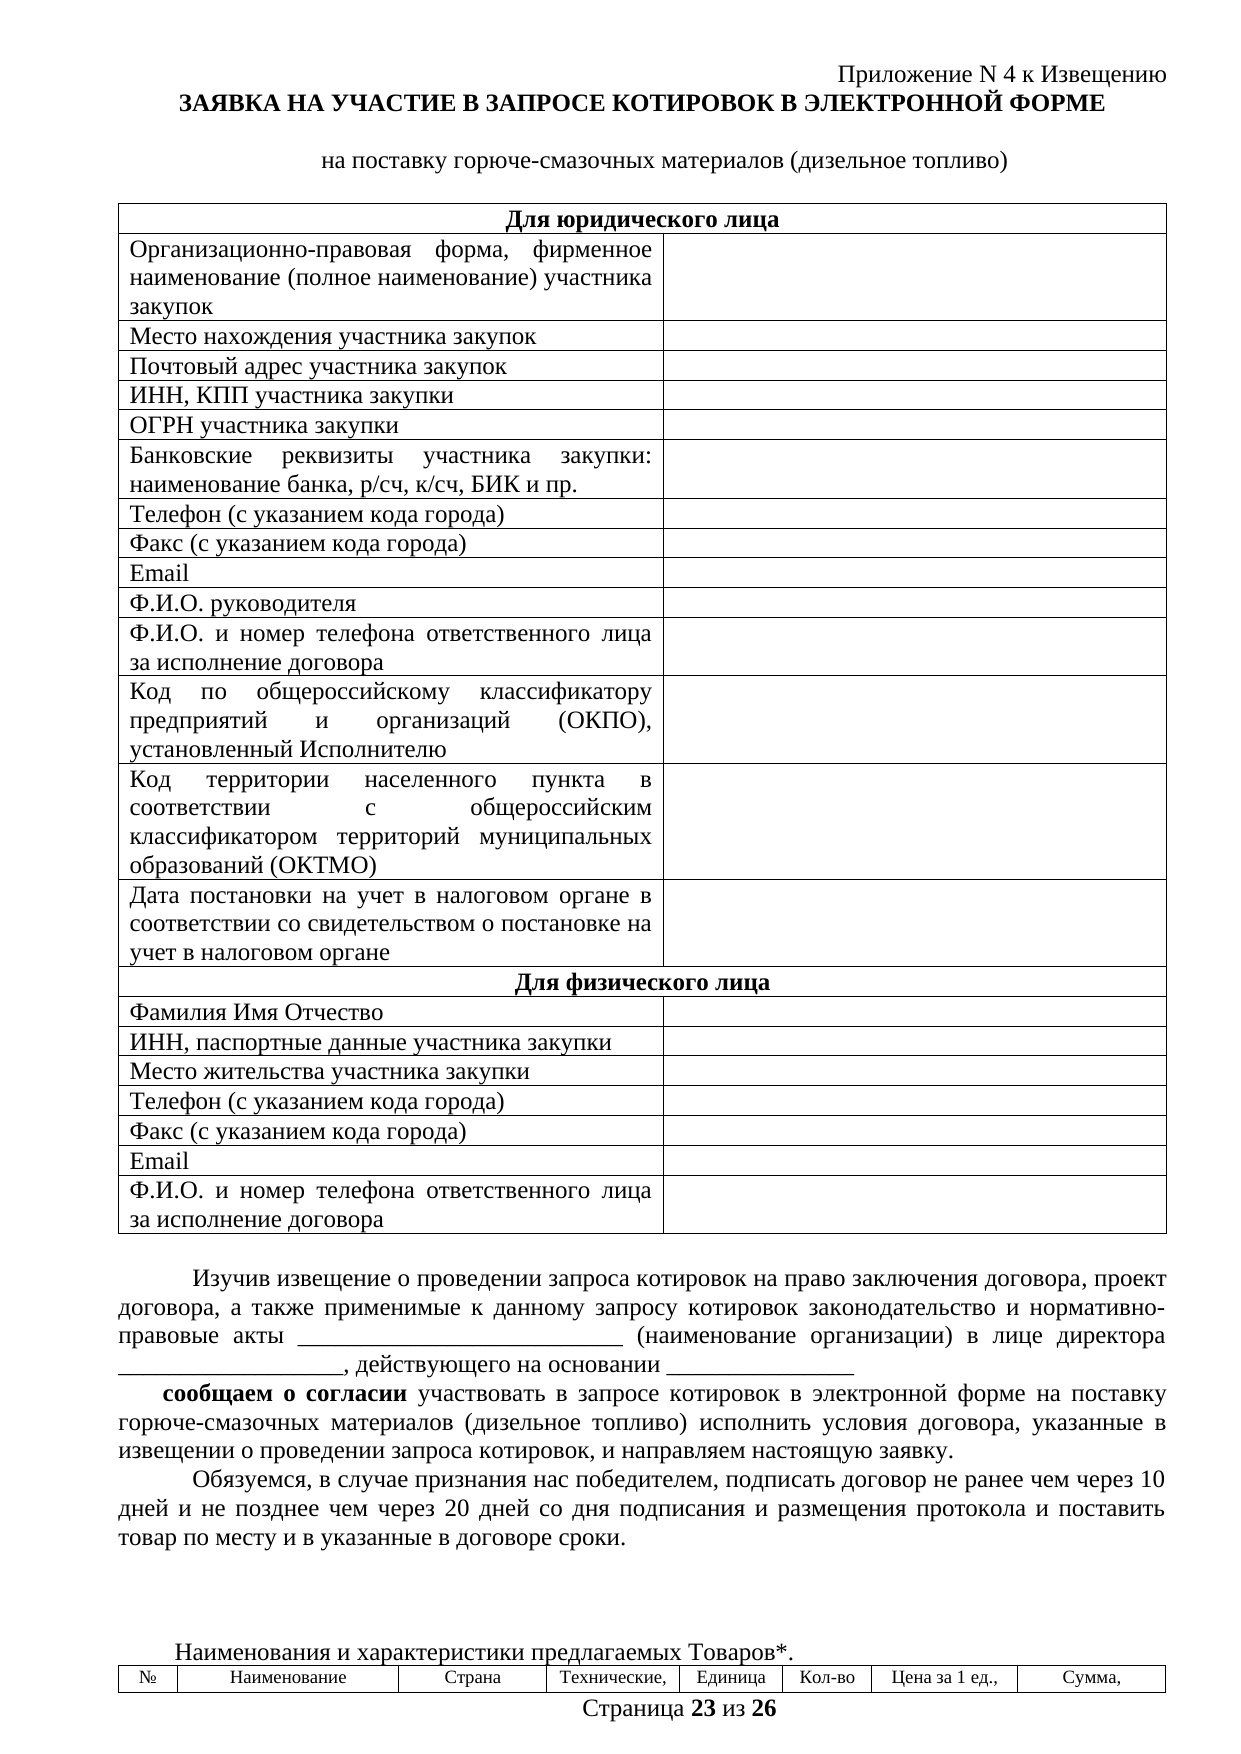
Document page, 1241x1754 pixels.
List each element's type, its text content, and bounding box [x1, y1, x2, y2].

table_header Наименование товара [178, 1666, 398, 1692]
text Изучив извещение о проведении запроса котировок на право заключения договора, проект договора, а также применимые к данному запросу котировок законодательство и нормативно-правовые акты __________________________ (наименование организации) в лице директора __________________, действующего на основании _______________ [118, 1263, 1167, 1378]
table_cell Место нахождения участника закупок [119, 321, 663, 350]
table_cell [664, 440, 1166, 498]
table_cell Email [119, 1146, 663, 1174]
table_header Единица измерения [680, 1666, 782, 1692]
table_cell [664, 997, 1166, 1026]
table_cell [664, 618, 1166, 675]
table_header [399, 1666, 546, 1692]
table_cell Телефон (с указанием кода города) [119, 499, 663, 527]
table_header Кол-во [783, 1666, 871, 1692]
table_cell [664, 499, 1166, 527]
text сообщаем о согласии участвовать в запросе котировок в электронной форме на поставку горюче-смазочных материалов (дизельное топливо) исполнить условия договора, указанные в извещении о проведении запроса котировок, и направляем настоящую заявку. [118, 1378, 1167, 1464]
table_cell Телефон (с указанием кода города) [119, 1086, 663, 1115]
table_cell [664, 381, 1166, 409]
table_header Сумма, включая НДС [1018, 1666, 1165, 1692]
table_cell Код по общероссийскому классификатору предприятий и организаций (ОКПО), установленный Исполнителю [119, 676, 663, 763]
table_header № п/п [119, 1666, 177, 1692]
table_cell Email [119, 558, 663, 587]
text Приложение N 4 к Извещению [118, 59, 1167, 88]
table_cell [664, 410, 1166, 439]
table_cell Ф.И.О. и номер телефона ответственного лица за исполнение договора [119, 618, 663, 675]
table_cell [664, 234, 1166, 320]
table_cell [664, 1056, 1166, 1085]
table_header Для юридического лица [119, 204, 1166, 233]
table_cell Факс (с указанием кода города) [119, 1116, 663, 1145]
table_cell Для физического лица [119, 967, 1166, 996]
table_cell [664, 351, 1166, 379]
table_cell [664, 1176, 1166, 1233]
table_cell [664, 529, 1166, 557]
table_cell ОГРН участника закупки [119, 410, 663, 439]
table_cell Организационно-правовая форма, фирменное наименование (полное наименование) участника закупок [119, 234, 663, 320]
table_cell Дата постановки на учет в налоговом органе в соответствии со свидетельством о постановке на учет в налоговом органе [119, 880, 663, 966]
table_cell [664, 1116, 1166, 1145]
table_cell ИНН, КПП участника закупки [119, 381, 663, 409]
table_cell Код территории населенного пункта в соответствии с общероссийским классификатором территорий муниципальных образований (ОКТМО) [119, 764, 663, 879]
table_cell ИНН, паспортные данные участника закупки [119, 1027, 663, 1055]
table_cell [664, 588, 1166, 617]
text Обязуемся, в случае признания нас победителем, подписать договор не ранее чем через 10 дней и не позднее чем через 20 дней со дня подписания и размещения протокола и поставить товар по месту и в указанные в договоре сроки. [118, 1464, 1167, 1550]
table_cell Банковские реквизиты участника закупки: наименование банка, р/сч, к/сч, БИК и пр. [119, 440, 663, 498]
table_cell Факс (с указанием кода города) [119, 529, 663, 557]
table_cell [664, 880, 1166, 966]
table_cell Ф.И.О. руководителя [119, 588, 663, 617]
text ЗАЯВКА НА УЧАСТИЕ В ЗАПРОСЕ КОТИРОВОК В ЭЛЕКТРОННОЙ ФОРМЕ [118, 88, 1167, 117]
table_cell Ф.И.О. и номер телефона ответственного лица за исполнение договора [119, 1176, 663, 1233]
table_cell [664, 1146, 1166, 1174]
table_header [547, 1666, 679, 1692]
table_cell [664, 1027, 1166, 1055]
table_cell [664, 1086, 1166, 1115]
table_cell Почтовый адрес участника закупок [119, 351, 663, 379]
table_cell Место жительства участника закупки [119, 1056, 663, 1085]
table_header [872, 1666, 1017, 1692]
table_cell [664, 676, 1166, 763]
text на поставку горюче-смазочных материалов (дизельное топливо) [118, 145, 1167, 174]
text Наименования и характеристики предлагаемых Товаров*. [118, 1637, 1167, 1665]
table_cell Фамилия Имя Отчество [119, 997, 663, 1026]
table_cell [664, 558, 1166, 587]
table_cell [664, 321, 1166, 350]
table_cell [664, 764, 1166, 879]
